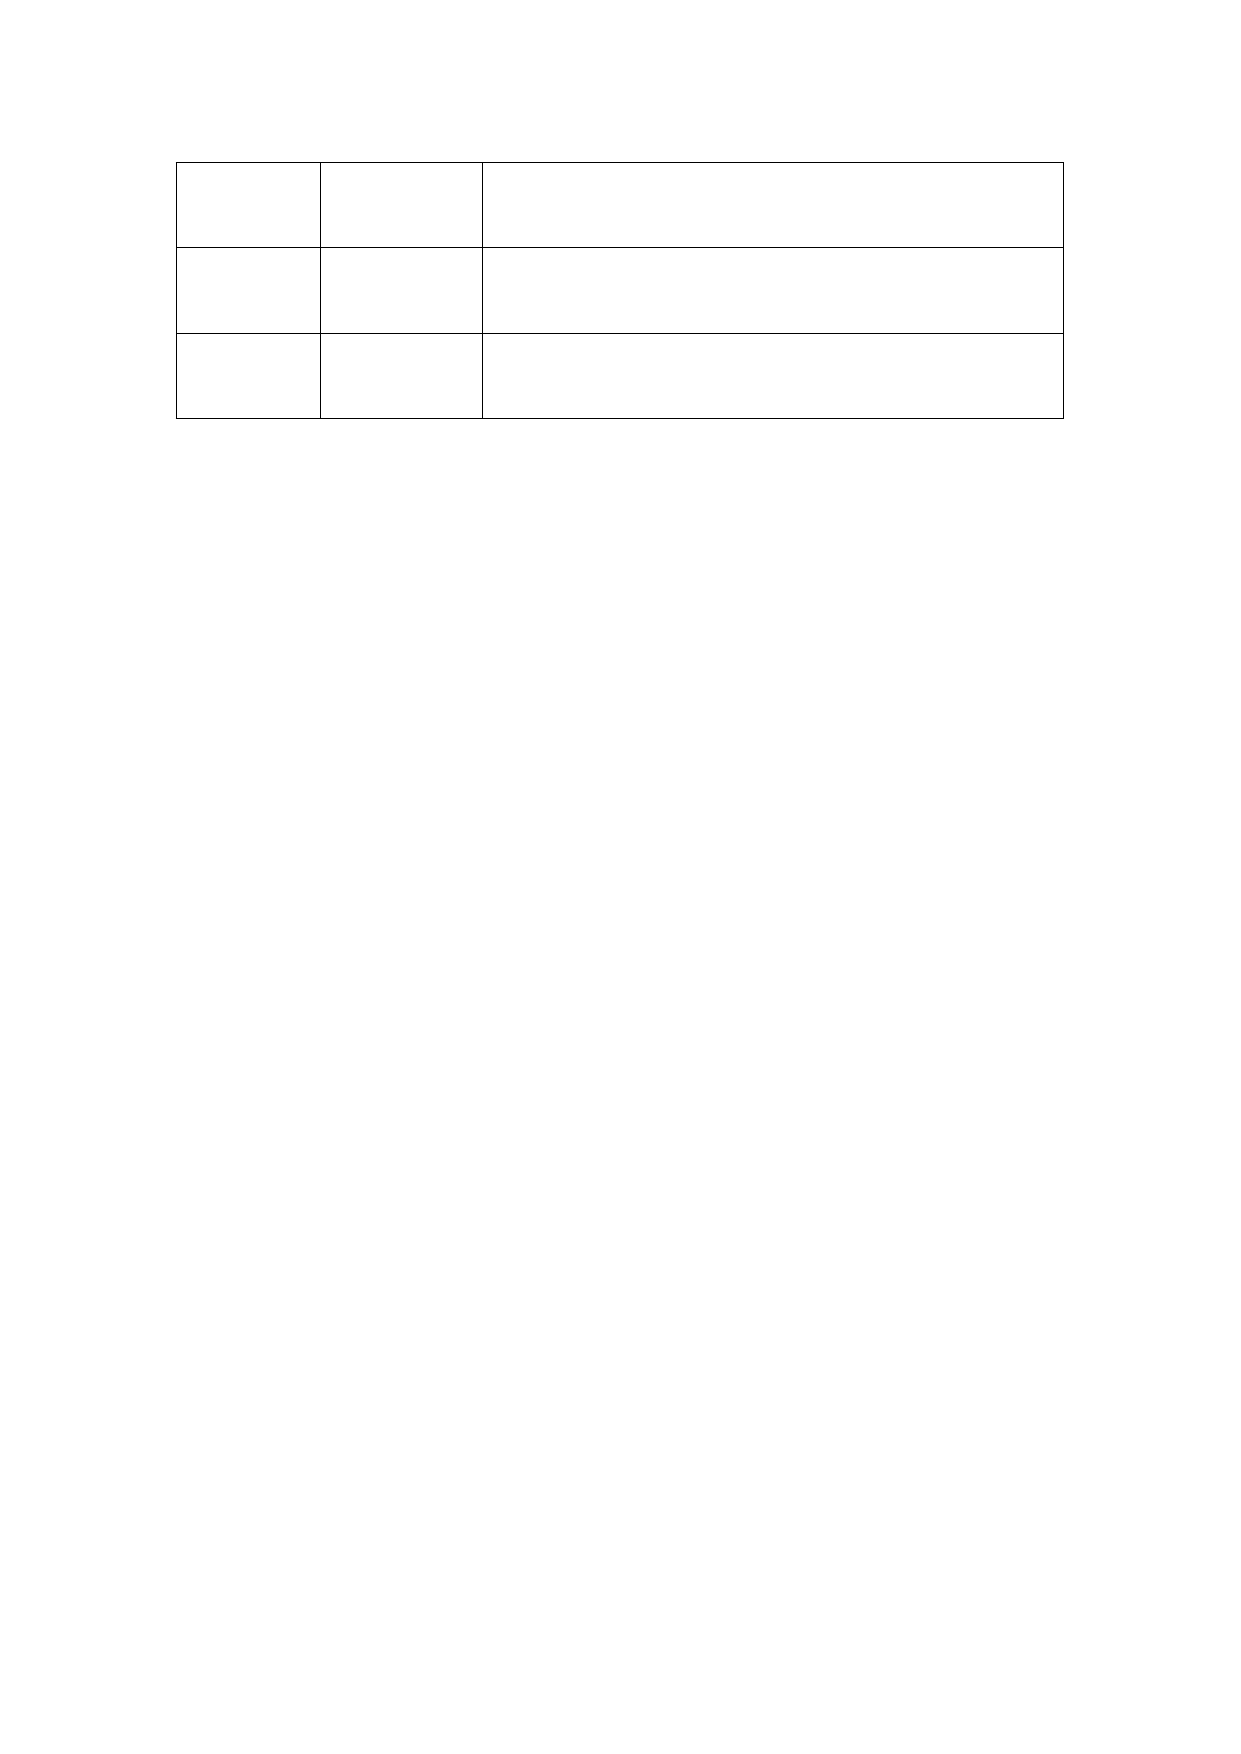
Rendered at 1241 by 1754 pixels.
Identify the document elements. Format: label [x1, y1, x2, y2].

table_cell [483, 248, 1063, 332]
table_cell [483, 163, 1063, 247]
table_cell [321, 334, 482, 418]
table_cell [321, 248, 482, 332]
table_cell [177, 334, 320, 418]
table_cell [177, 163, 320, 247]
table_cell [177, 248, 320, 332]
table_cell [321, 163, 482, 247]
table_cell [483, 334, 1063, 418]
